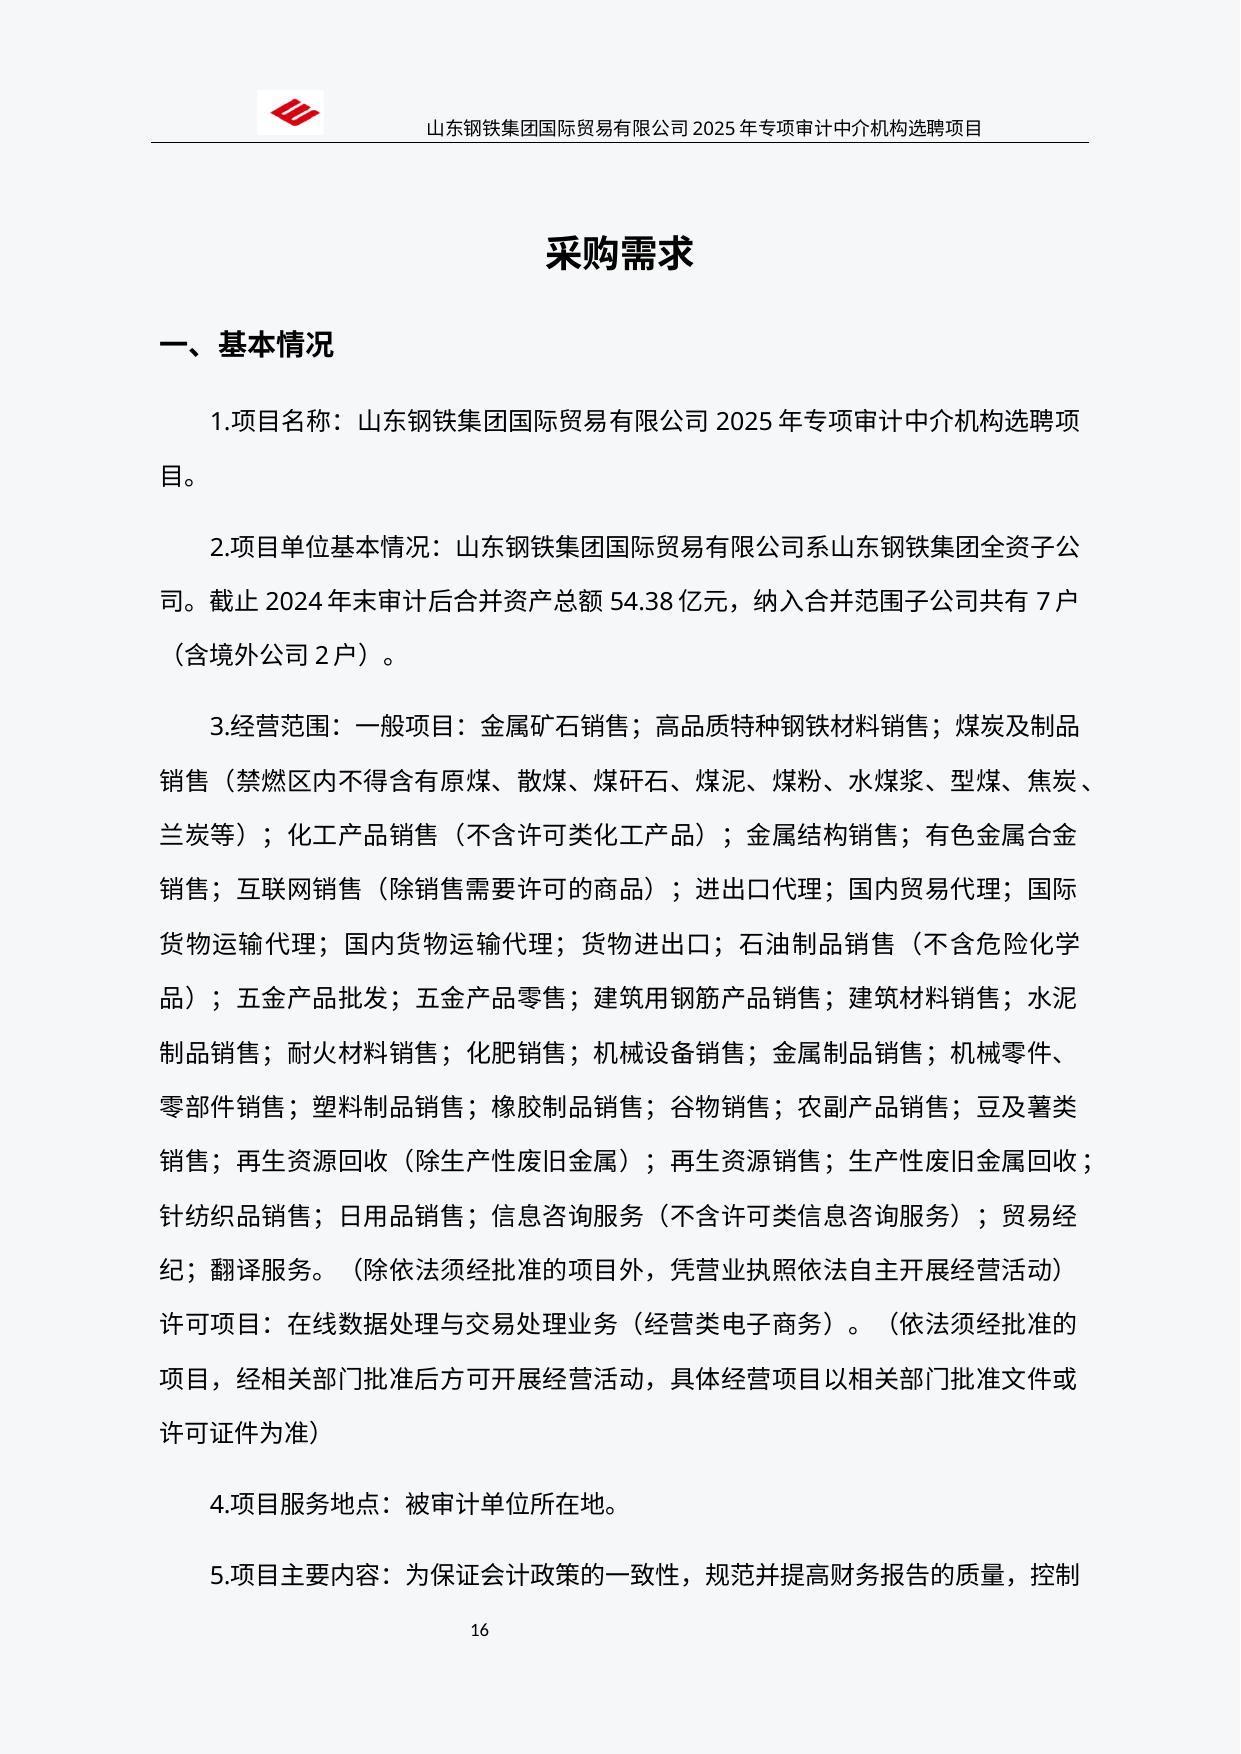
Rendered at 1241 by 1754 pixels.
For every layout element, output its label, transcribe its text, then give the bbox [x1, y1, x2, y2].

text 一、基本情况 [159, 322, 1081, 364]
text 4.项目服务地点：被审计单位所在地。 [159, 1485, 1081, 1521]
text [159, 1556, 1081, 1592]
picture [257, 90, 324, 135]
text 3.经营范围：一般项目：金属矿石销售；高品质特种钢铁材料销售；煤炭及制品销售（禁燃区内不得含有原煤、散煤、煤矸石、煤泥、煤粉、水煤浆、型煤、焦炭、兰炭等）；化工产品销售（不含许可类化工产品）；金属结构销售；有色金属合金销售；互联网销售（除销售需要许可的商品）；进出口代理；国内贸易代理；国际货物运输代理；国内货物运输代理；货物进出口；石油制品销售（不含危险化学品）；五金产品批发；五金产品零售；建筑用钢筋产品销售；建筑材料销售；水泥制品销售；耐火材料销售；化肥销售；机械设备销售；金属制品销售；机械零件、零部件销售；塑料制品销售；橡胶制品销售；谷物销售；农副产品销售；豆及薯类销售；再生资源回收（除生产性废旧金属）；再生资源销售；生产性废旧金属回收；针纺织品销售；日用品销售；信息咨询服务（不含许可类信息咨询服务）；贸易经纪；翻译服务。（除依法须经批准的项目外，凭营业执照依法自主开展经营活动）许可项目：在线数据处理与交易处理业务（经营类电子商务）。（依法须经批准的项目，经相关部门批准后方可开展经营活动，具体经营项目以相关部门批准文件或许可证件为准） [159, 707, 1081, 1450]
text 采购需求 [159, 224, 1081, 278]
text 1.项目名称：山东钢铁集团国际贸易有限公司2025年专项审计中介机构选聘项目。 [159, 402, 1081, 492]
text 2.项目单位基本情况：山东钢铁集团国际贸易有限公司系山东钢铁集团全资子公司。截止2024年末审计后合并资产总额54.38亿元，纳入合并范围子公司共有7户（含境外公司2户）。 [159, 527, 1081, 672]
